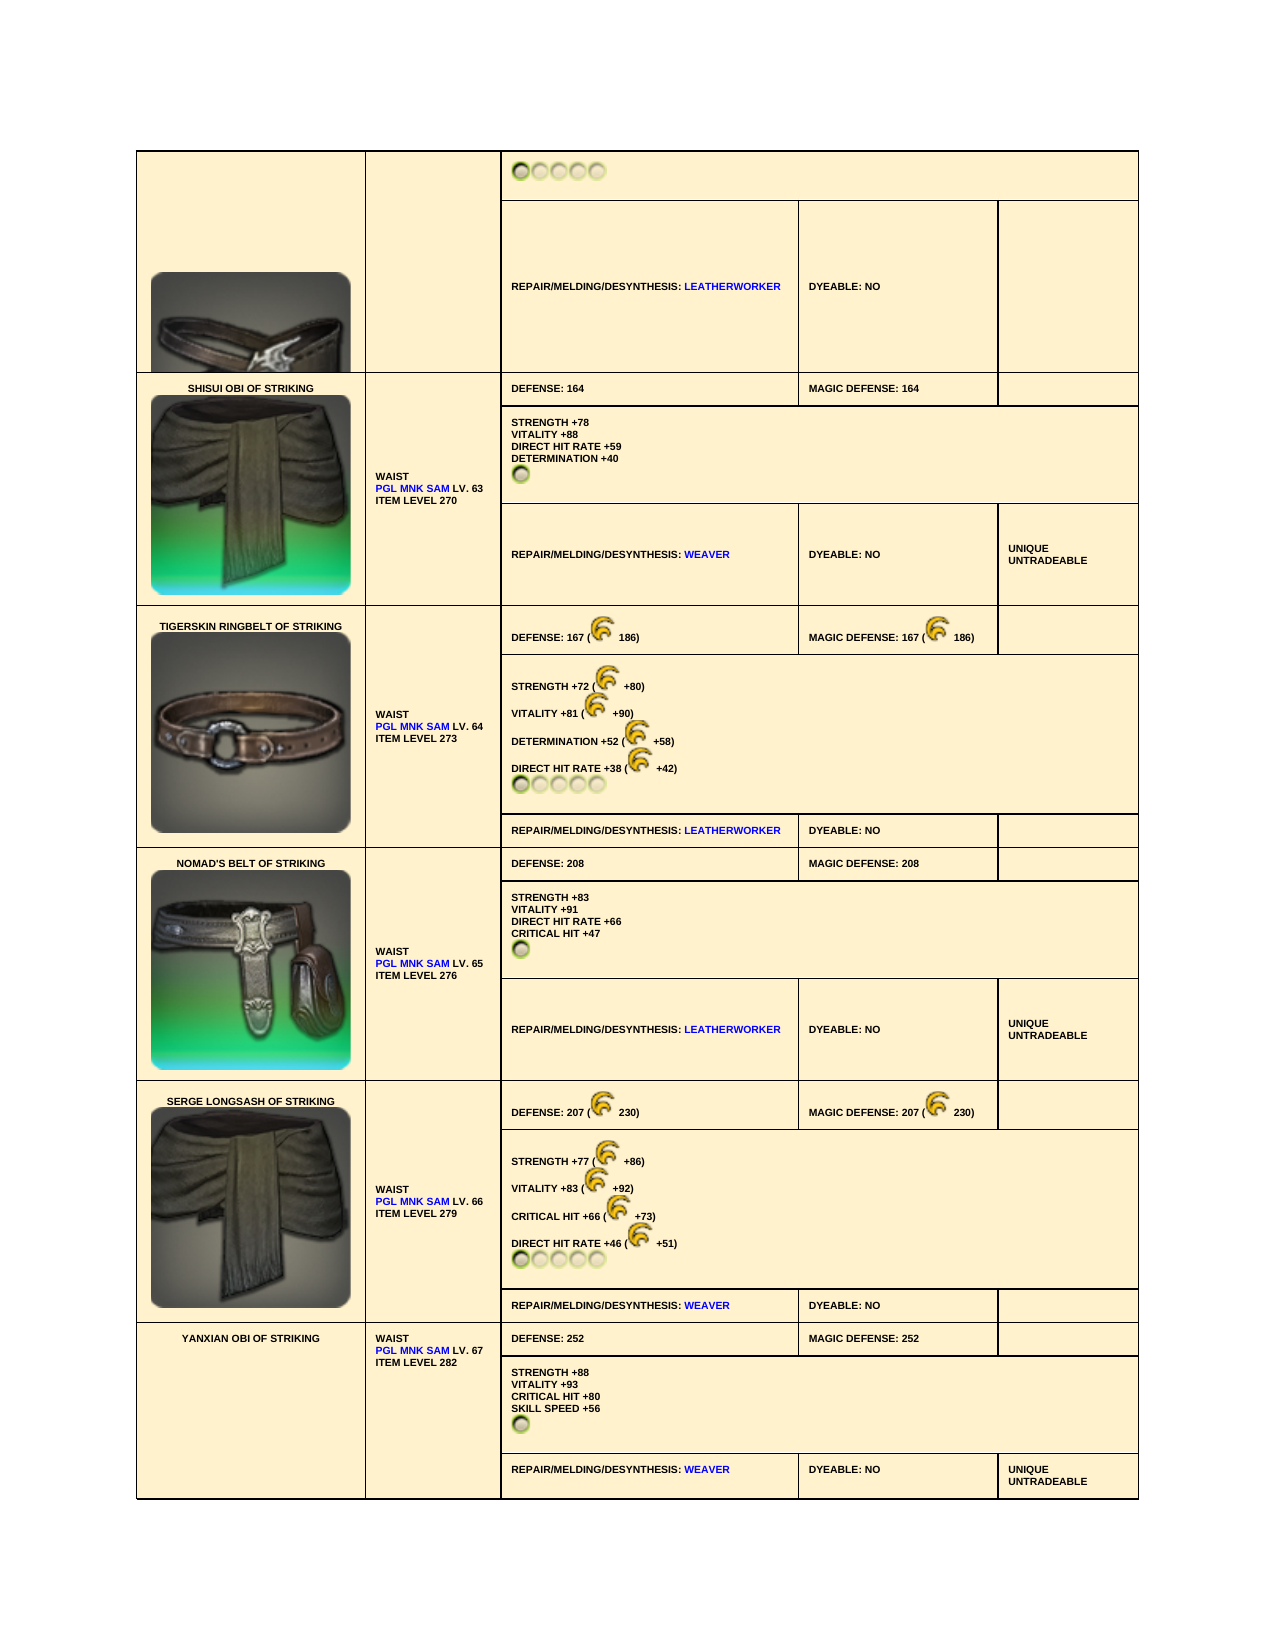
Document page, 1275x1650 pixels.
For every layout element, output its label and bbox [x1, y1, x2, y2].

picture [151, 870, 351, 1070]
picture [511, 1414, 531, 1434]
picture [151, 632, 351, 833]
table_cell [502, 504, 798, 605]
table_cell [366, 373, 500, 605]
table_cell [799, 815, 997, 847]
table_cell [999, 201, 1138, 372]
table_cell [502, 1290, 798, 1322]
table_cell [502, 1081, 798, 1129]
picture [584, 692, 610, 718]
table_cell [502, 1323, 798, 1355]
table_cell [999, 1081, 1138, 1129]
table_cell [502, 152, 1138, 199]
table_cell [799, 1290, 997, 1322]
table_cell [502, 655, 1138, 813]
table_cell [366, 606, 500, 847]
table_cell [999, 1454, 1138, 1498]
picture [511, 161, 607, 181]
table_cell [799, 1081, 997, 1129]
picture [627, 747, 653, 773]
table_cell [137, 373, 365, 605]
picture [511, 939, 531, 959]
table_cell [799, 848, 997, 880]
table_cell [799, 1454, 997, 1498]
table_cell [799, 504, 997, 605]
picture [925, 1091, 951, 1117]
picture [590, 616, 616, 642]
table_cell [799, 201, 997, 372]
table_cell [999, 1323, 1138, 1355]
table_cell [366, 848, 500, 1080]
picture [151, 272, 351, 372]
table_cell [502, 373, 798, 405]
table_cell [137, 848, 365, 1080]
picture [595, 1140, 621, 1166]
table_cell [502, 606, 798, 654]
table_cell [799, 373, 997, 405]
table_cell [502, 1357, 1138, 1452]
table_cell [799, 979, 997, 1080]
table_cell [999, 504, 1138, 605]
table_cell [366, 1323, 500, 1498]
picture [511, 464, 531, 484]
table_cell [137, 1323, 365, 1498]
picture [625, 720, 650, 746]
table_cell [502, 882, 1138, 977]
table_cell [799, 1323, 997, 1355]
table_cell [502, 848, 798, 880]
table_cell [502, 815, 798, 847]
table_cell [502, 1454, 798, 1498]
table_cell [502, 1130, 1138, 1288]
picture [584, 1167, 610, 1193]
picture [511, 774, 607, 794]
picture [595, 665, 621, 691]
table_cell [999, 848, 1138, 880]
picture [511, 1249, 607, 1269]
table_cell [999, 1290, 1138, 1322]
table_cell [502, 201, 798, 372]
picture [925, 616, 951, 642]
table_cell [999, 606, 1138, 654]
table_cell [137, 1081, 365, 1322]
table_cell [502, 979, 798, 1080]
picture [151, 1107, 351, 1308]
picture [151, 395, 351, 595]
picture [590, 1091, 616, 1117]
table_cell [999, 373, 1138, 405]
picture [627, 1222, 653, 1248]
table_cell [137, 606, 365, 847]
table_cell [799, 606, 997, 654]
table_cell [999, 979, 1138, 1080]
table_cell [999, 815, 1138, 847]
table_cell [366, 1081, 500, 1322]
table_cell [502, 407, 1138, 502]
picture [606, 1195, 632, 1221]
